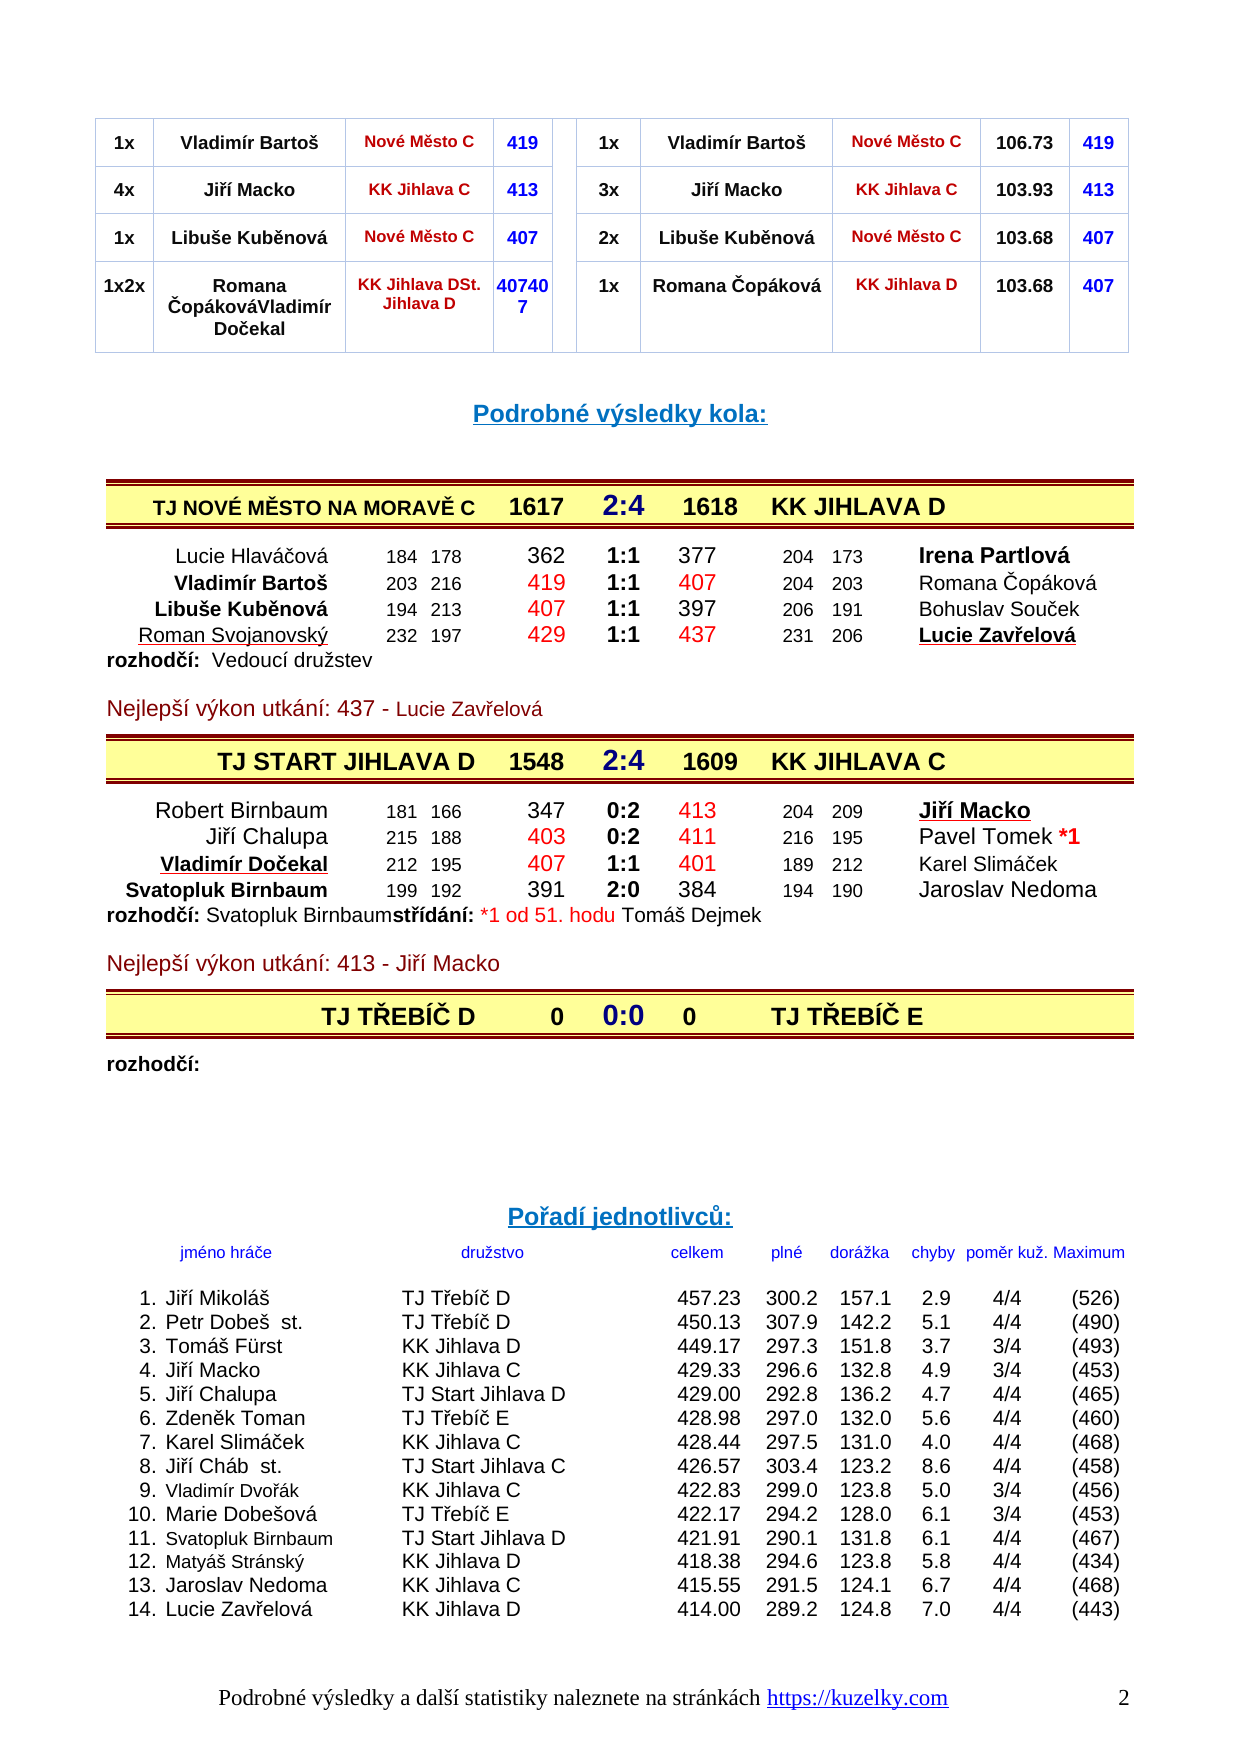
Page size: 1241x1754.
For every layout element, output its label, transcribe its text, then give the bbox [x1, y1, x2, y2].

text Vladimír Dočekal 212 195 407 1:1 401 189 212 Karel Slimáček [106, 850, 1134, 876]
text 14. Lucie Zavřelová KK Jihlava D 414.00 289.2 124.8 7.0 4/4 (443) [106, 1597, 1134, 1621]
table_cell 1x [577, 262, 640, 352]
table_cell 106.73 [981, 119, 1069, 166]
text TJ Start Jihlava D 1548 2:4 1609 KK Jihlava C [106, 741, 1134, 778]
table_cell 413 [1070, 167, 1128, 213]
text rozhodčí: Svatopluk Birnbaumstřídání: *1 od 51. hodu Tomáš Dejmek [106, 902, 1134, 926]
text 8. Jiří Cháb st. TJ Start Jihlava C 426.57 303.4 123.2 8.6 4/4 (458) [106, 1453, 1134, 1477]
table_cell 103.68 [981, 214, 1069, 261]
text Libuše Kuběnová 194 213 407 1:1 397 206 191 Bohuslav Souček [106, 595, 1134, 621]
text Jiří Chalupa 215 188 403 0:2 411 216 195 Pavel Tomek *1 [106, 823, 1134, 850]
table_cell Vladimír Bartoš [154, 119, 345, 166]
table_cell 1x [96, 214, 153, 261]
text TJ Nové Město na Moravě C 1617 2:4 1618 KK Jihlava D [106, 486, 1134, 523]
text rozhodčí: Vedoucí družstev [106, 647, 1134, 671]
text 3. Tomáš Fürst KK Jihlava D 449.17 297.3 151.8 3.7 3/4 (493) [106, 1334, 1134, 1358]
table_cell Libuše Kuběnová [641, 214, 832, 261]
table_cell Romana Čopáková [154, 262, 345, 352]
table_cell 407 [1070, 262, 1128, 352]
text 9. Vladimír Dvořák KK Jihlava C 422.83 299.0 123.8 5.0 3/4 (456) [106, 1477, 1134, 1501]
table_cell 103.93 [981, 167, 1069, 213]
table_cell 2x [577, 214, 640, 261]
text Nejlepší výkon utkání: 413 - Jiří Macko [106, 950, 1134, 977]
text Lucie Hlaváčová 184 178 362 1:1 377 204 173 Irena Partlová [106, 542, 1134, 568]
table_cell 419 [494, 119, 552, 166]
table_cell 1x [577, 119, 640, 166]
text 12. Matyáš Stránský KK Jihlava D 418.38 294.6 123.8 5.8 4/4 (434) [106, 1549, 1134, 1573]
table_cell KK Jihlava C [833, 167, 980, 213]
table_cell Libuše Kuběnová [154, 214, 345, 261]
table_cell Jiří Macko [154, 167, 345, 213]
table_cell 1x [96, 119, 153, 166]
text Robert Birnbaum 181 166 347 0:2 413 204 209 Jiří Macko [106, 797, 1134, 823]
text rozhodčí: [106, 1052, 1134, 1076]
table_cell 3x [577, 167, 640, 213]
table_cell 407 [494, 214, 552, 261]
text jméno hráče družstvo celkem plné dorážka chyby poměr kuž. Maximum [106, 1243, 1134, 1262]
table_cell 419 [1070, 119, 1128, 166]
table_cell KK Jihlava C [346, 167, 493, 213]
table_cell Nové Město C [833, 119, 980, 166]
text Svatopluk Birnbaum 199 192 391 2:0 384 194 190 Jaroslav Nedoma [106, 876, 1134, 902]
text 2. Petr Dobeš st. TJ Třebíč D 450.13 307.9 142.2 5.1 4/4 (490) [106, 1310, 1134, 1334]
table_cell Nové Město C [833, 214, 980, 261]
text Podrobné výsledky kola: [94, 399, 1145, 428]
table_cell KK Jihlava D [346, 262, 493, 352]
text 10. Marie Dobešová TJ Třebíč E 422.17 294.2 128.0 6.1 3/4 (453) [106, 1501, 1134, 1525]
table_cell KK Jihlava D [833, 262, 980, 352]
text 5. Jiří Chalupa TJ Start Jihlava D 429.00 292.8 136.2 4.7 4/4 (465) [106, 1382, 1134, 1406]
table_cell 4x [96, 167, 153, 213]
table_cell 407 [494, 262, 552, 352]
text Roman Svojanovský 232 197 429 1:1 437 231 206 Lucie Zavřelová [106, 621, 1134, 647]
text Pořadí jednotlivců: [94, 1201, 1145, 1230]
table_cell 407 [1070, 214, 1128, 261]
table_cell Vladimír Bartoš [641, 119, 832, 166]
text TJ Třebíč D 0 0:0 0 TJ Třebíč E [106, 995, 1134, 1033]
text 4. Jiří Macko KK Jihlava C 429.33 296.6 132.8 4.9 3/4 (453) [106, 1358, 1134, 1382]
text 11. Svatopluk Birnbaum TJ Start Jihlava D 421.91 290.1 131.8 6.1 4/4 (467) [106, 1525, 1134, 1549]
table_cell Romana Čopáková [641, 262, 832, 352]
text Nejlepší výkon utkání: 437 - Lucie Zavřelová [106, 695, 1134, 722]
text 13. Jaroslav Nedoma KK Jihlava C 415.55 291.5 124.1 6.7 4/4 (468) [106, 1573, 1134, 1597]
table_cell 1x [96, 262, 153, 352]
table_cell 413 [494, 167, 552, 213]
text Vladimír Bartoš 203 216 419 1:1 407 204 203 Romana Čopáková [106, 568, 1134, 595]
text 7. Karel Slimáček KK Jihlava C 428.44 297.5 131.0 4.0 4/4 (468) [106, 1429, 1134, 1453]
table_cell Nové Město C [346, 214, 493, 261]
text 6. Zdeněk Toman TJ Třebíč E 428.98 297.0 132.0 5.6 4/4 (460) [106, 1406, 1134, 1429]
table_cell Nové Město C [346, 119, 493, 166]
text 1. Jiří Mikoláš TJ Třebíč D 457.23 300.2 157.1 2.9 4/4 (526) [106, 1286, 1134, 1310]
table_cell 103.68 [981, 262, 1069, 352]
table_cell Jiří Macko [641, 167, 832, 213]
